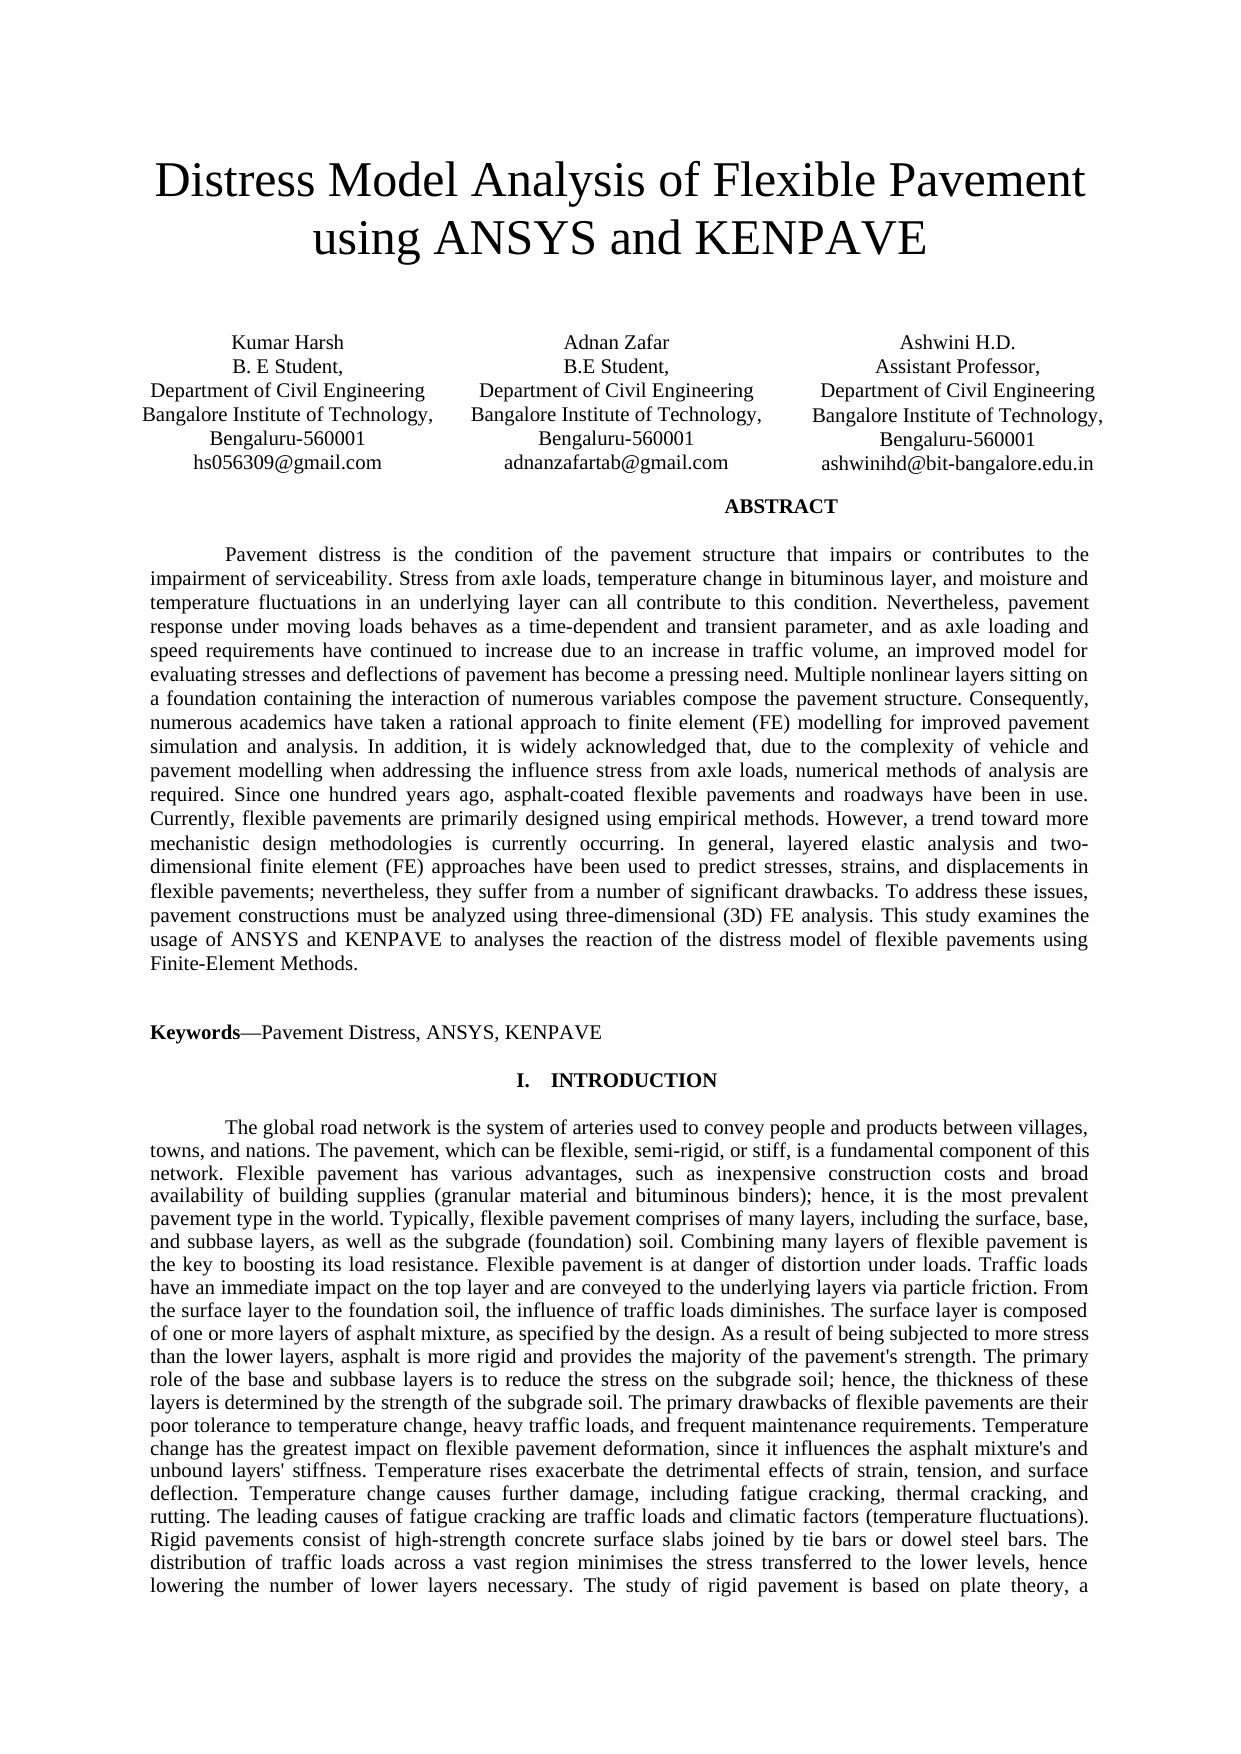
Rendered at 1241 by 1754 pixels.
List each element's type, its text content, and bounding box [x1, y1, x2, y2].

text Pavement distress is the condition of the pavement structure that impairs or contributes to the impairment of serviceability. Stress from axle loads, temperature change in bituminous layer, and moisture and temperature fluctuations in an underlying layer can all contribute to this condition. Nevertheless, pavement response under moving loads behaves as a time-dependent and transient parameter, and as axle loading and speed requirements have continued to increase due to an increase in traffic volume, an improved model for evaluating stresses and deflections of pavement has become a pressing need. Multiple nonlinear layers sitting on a foundation containing the interaction of numerous variables compose the pavement structure. Consequently, numerous academics have taken a rational approach to finite element (FE) modelling for improved pavement simulation and analysis. In addition, it is widely acknowledged that, due to the complexity of vehicle and pavement modelling when addressing the influence stress from axle loads, numerical methods of analysis are required. Since one hundred years ago, asphalt-coated flexible pavements and roadways have been in use. Currently, flexible pavements are primarily designed using empirical methods. However, a trend toward more mechanistic design methodologies is currently occurring. In general, layered elastic analysis and two-dimensional finite element (FE) approaches have been used to predict stresses, strains, and displacements in flexible pavements; nevertheless, they suffer from a number of significant drawbacks. To address these issues, pavement constructions must be analyzed using three-dimensional (3D) FE analysis. This study examines the usage of ANSYS and KENPAVE to analyses the reaction of the distress model of flexible pavements using Finite-Element Methods. [150, 542, 1090, 975]
text ABSTRACT [150, 397, 1090, 518]
text Keywords—Pavement Distress, ANSYS, KENPAVE [150, 1020, 1090, 1044]
title Distress Model Analysis of Flexible Pavement using ANSYS and KENPAVE [150, 150, 1090, 265]
subtitle INTRODUCTION [150, 1068, 1090, 1092]
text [150, 1116, 1090, 1597]
